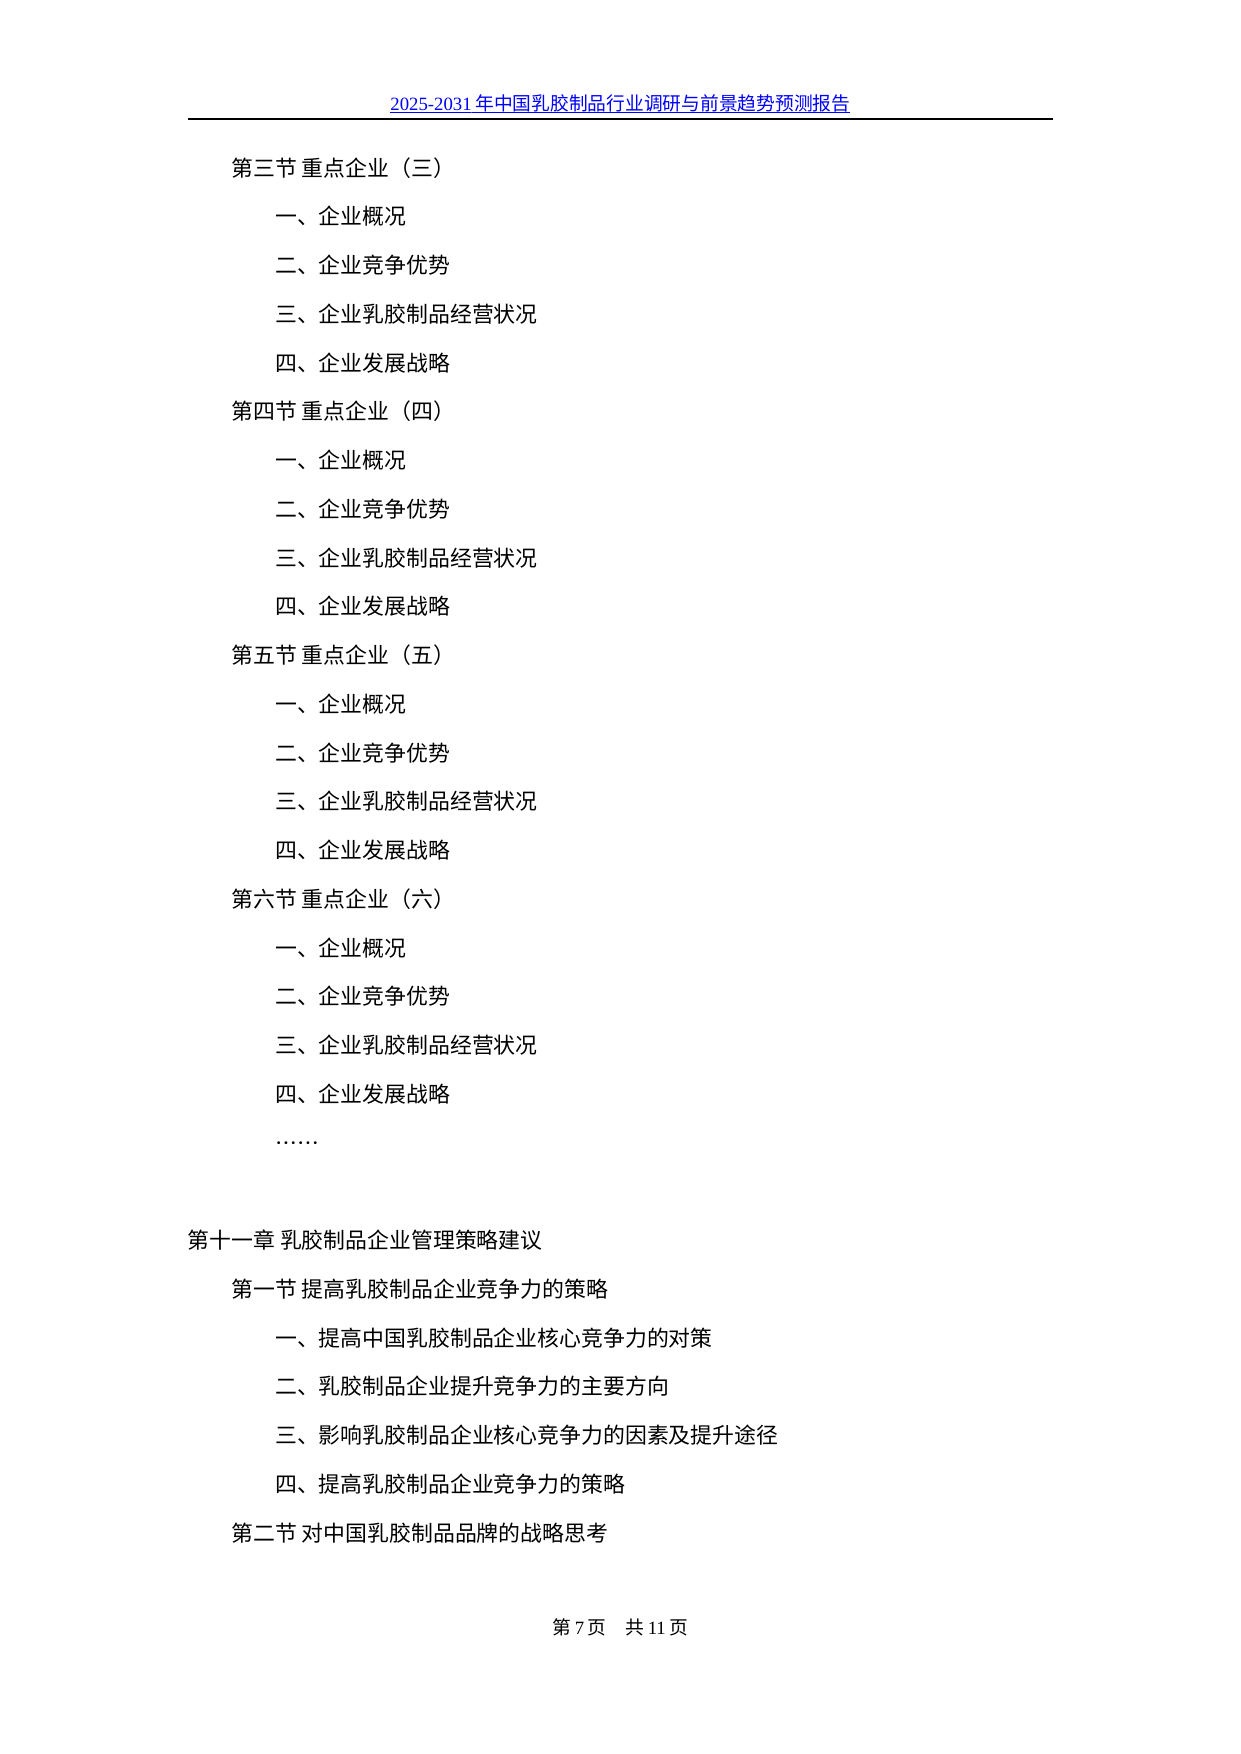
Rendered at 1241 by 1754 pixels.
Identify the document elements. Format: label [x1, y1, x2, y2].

text [187, 150, 1053, 1548]
